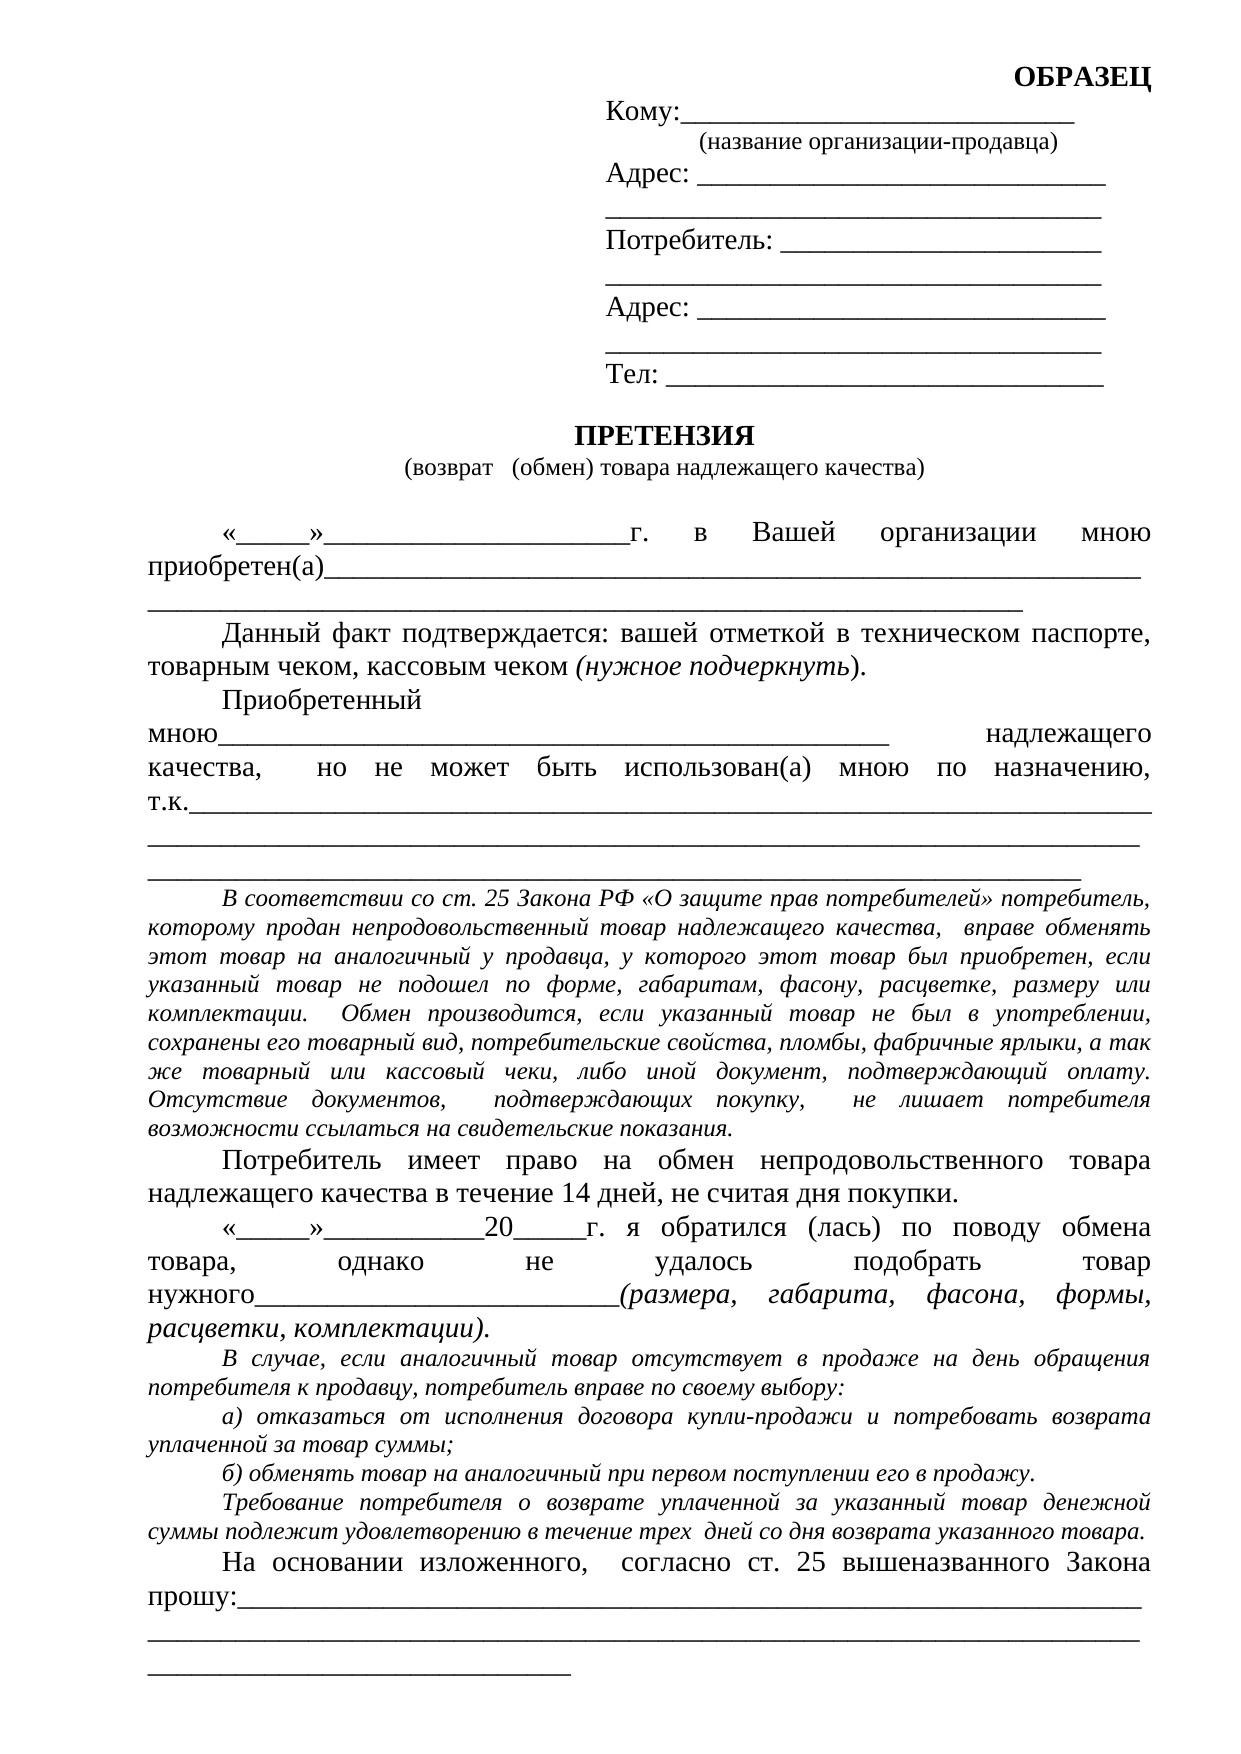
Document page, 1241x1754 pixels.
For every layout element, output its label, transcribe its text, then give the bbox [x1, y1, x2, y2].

text Кому:___________________________ [605, 93, 1152, 126]
text В случае, если аналогичный товар отсутствует в продаже на день обращения потребителя к продавцу, потребитель вправе по своему выбору: [148, 1343, 1152, 1401]
text ОБРАЗЕЦ [605, 59, 1152, 93]
text __________________________________ [605, 323, 1152, 356]
text а) отказаться от исполнения договора купли-продажи и потребовать возврата уплаченной за товар суммы; [148, 1401, 1152, 1458]
text б) обменять товар на аналогичный при первом поступлении его в продажу. [148, 1458, 1152, 1487]
text __________________________________ [605, 256, 1152, 289]
text __________________________________ [605, 188, 1152, 222]
text Адрес: ____________________________ [605, 155, 1152, 188]
text Потребитель имеет право на обмен непродовольственного товара надлежащего качества в течение 14 дней, не считая дня покупки. [148, 1142, 1152, 1209]
text На основании изложенного, согласно ст. 25 вышеназванного Закона прошу:_______________________________________________________________________________________________________________________________________________________________ [148, 1544, 1152, 1679]
text Приобретенный мною______________________________________________ надлежащего качества, но не может быть использован(а) мною по назначению, т.к.______________________________________________________________________________________________________________________________________________________________________________________________________ [148, 682, 1152, 883]
text «_____»___________20_____г. я обратился (лась) по поводу обмена товара, однако не удалось подобрать товар нужного_________________________(размера, габарита, фасона, формы, расцветки, комплектации). [148, 1209, 1152, 1343]
text Тел: ______________________________ [605, 356, 1152, 390]
text «_____»_____________________г. в Вашей организации мною приобретен(а)____________________________________________________________________________________________________________________ [148, 514, 1152, 615]
text В соответствии со ст. 25 Закона РФ «О защите прав потребителей» потребитель, которому продан непродовольственный товар надлежащего качества, вправе обменять этот товар на аналогичный у продавца, у которого этот товар был приобретен, если указанный товар не подошел по форме, габаритам, фасону, расцветке, размеру или комплектации. Обмен производится, если указанный товар не был в употреблении, сохранены его товарный вид, потребительские свойства, пломбы, фабричные ярлыки, а так же товарный или кассовый чеки, либо иной документ, подтверждающий оплату. Отсутствие документов, подтверждающих покупку, не лишает потребителя возможности ссылаться на свидетельские показания. [148, 883, 1152, 1142]
text Потребитель: ______________________ [605, 222, 1152, 256]
text (возврат (обмен) товара надлежащего качества) [177, 452, 1152, 481]
text Требование потребителя о возврате уплаченной за указанный товар денежной суммы подлежит удовлетворению в течение трех дней со дня возврата указанного товара. [148, 1487, 1152, 1544]
text Адрес: ____________________________ [605, 289, 1152, 323]
text (название организации-продавца) [605, 126, 1152, 155]
text Данный факт подтверждается: вашей отметкой в техническом паспорте, товарным чеком, кассовым чеком (нужное подчеркнуть). [148, 615, 1152, 682]
text ПРЕТЕНЗИЯ [177, 418, 1152, 452]
